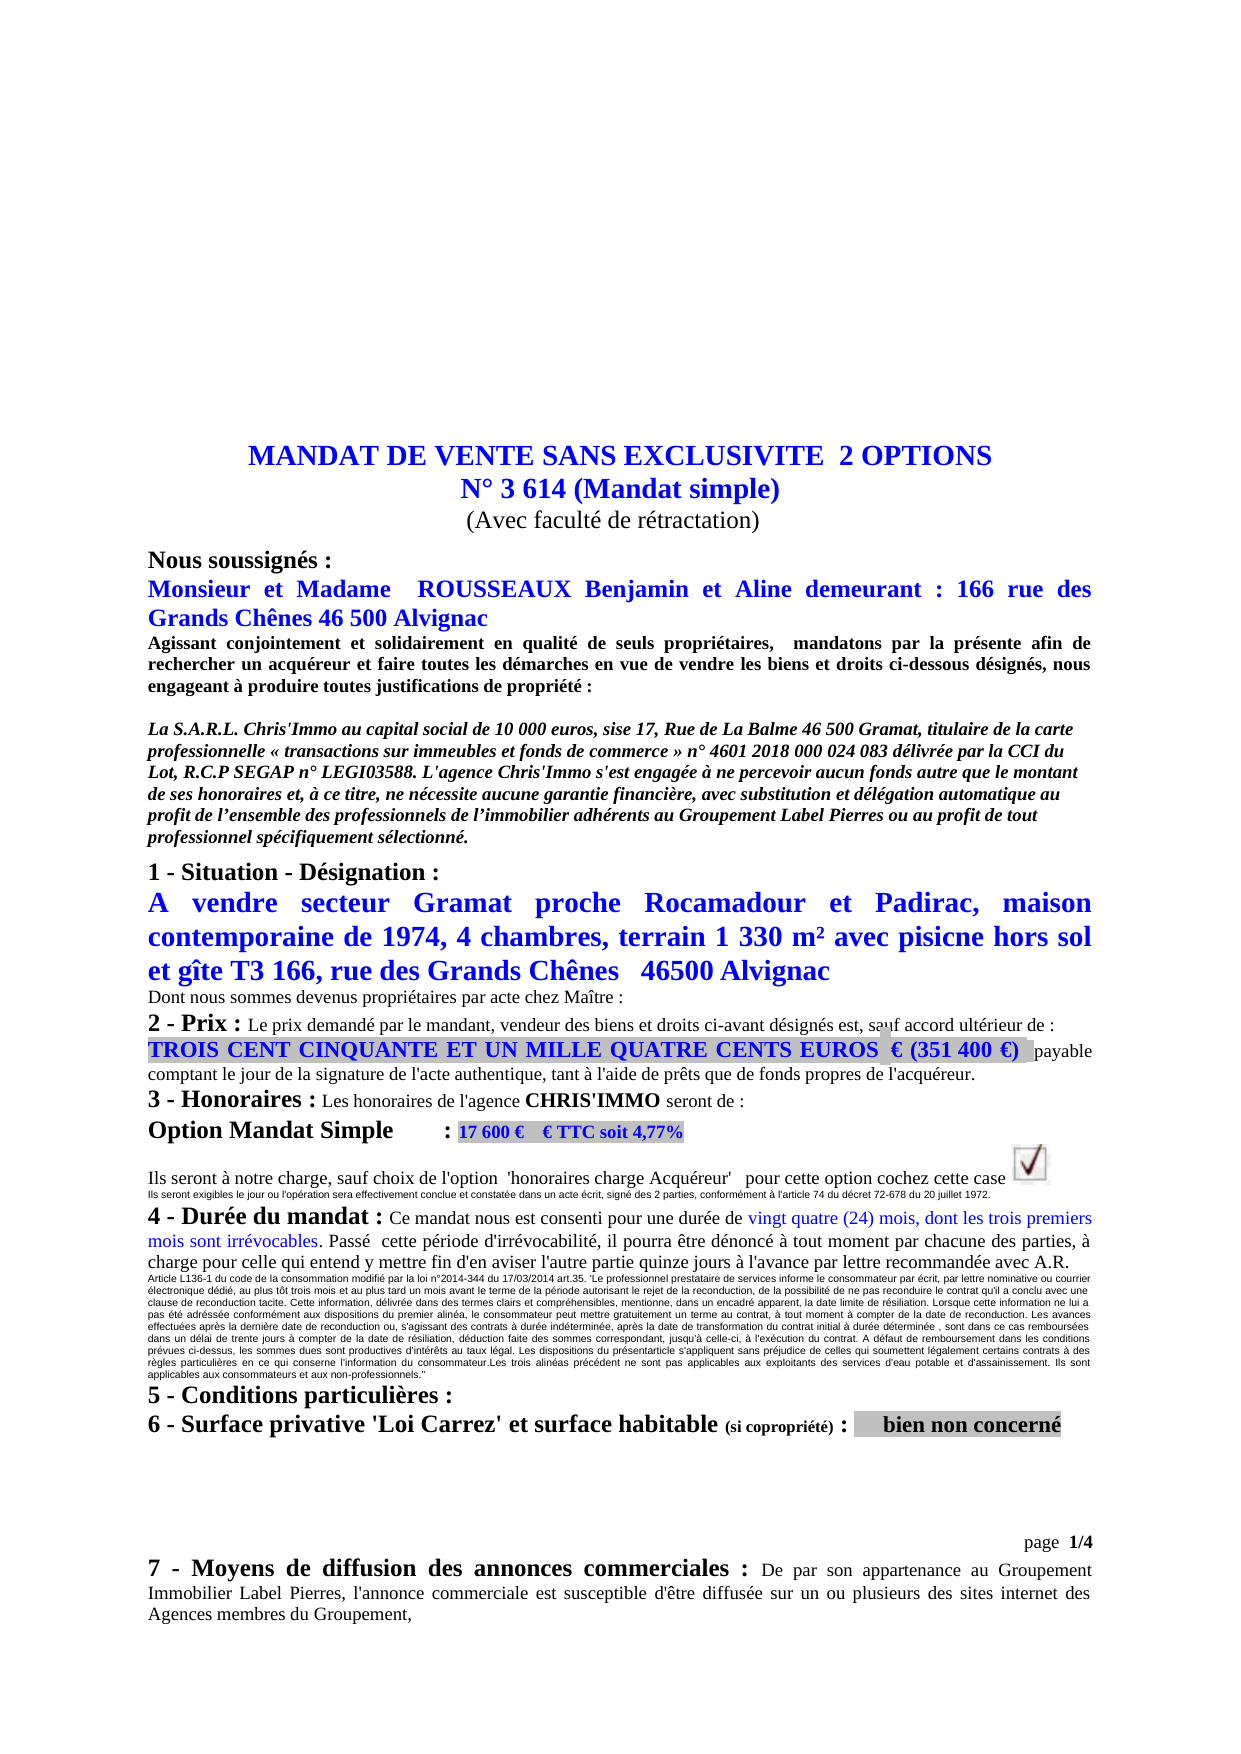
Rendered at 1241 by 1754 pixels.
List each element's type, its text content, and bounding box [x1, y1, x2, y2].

picture [1011, 1144, 1051, 1185]
text A vendre secteur Gramat proche Rocamadour et Padirac, maison contemporaine de 1974, 4 chambres, terrain 1 330 m² avec pisicne hors sol et gîte T3 166, rue des Grands Chênes 46500 Alvignac [148, 886, 1092, 986]
text 1 - Situation - Désignation : [148, 857, 1092, 886]
text N° 3 614 (Mandat simple) [148, 471, 1092, 505]
text Article L136-1 du code de la consommation modifié par la loi n°2014-344 du 17/03/2014 art.35. 'Le professionnel prestataire de services informe le consommateur par écrit, par lettre nominative ou courrier électronique dédié, au plus tôt trois mois et au plus tard un mois avant le terme de la période autorisant le rejet de la reconduction, de la possibilité de ne pas reconduire le contrat qu'il a conclu avec une clause de reconduction tacite. Cette information, délivrée dans des termes clairs et compréhensibles, mentionne, dans un encadré apparent, la date limite de résiliation. Lorsque cette information ne lui a pas été adréssée conformément aux dispositions du premier alinéa, le consommateur peut mettre gratuitement un terme au contrat, à tout moment à compter de la date de reconduction. Les avances effectuées après la dernière date de reconduction ou, s'agissant des contrats à durée indéterminée, après la date de transformation du contrat initial à durée déterminée , sont dans ce cas remboursées dans un délai de trente jours à compter de la date de résiliation, déduction faite des sommes correspondant, jusqu'à celle-ci, à l'exécution du contrat. A défaut de remboursement dans les conditions prévues ci-dessus, les sommes dues sont productives d'intérêts au taux légal. Les dispositions du présentarticle s'appliquent sans préjudice de celles qui soumettent légalement certains contrats à des règles particulières en ce qui conserne l'information du consommateur.Les trois alinéas précédent ne sont pas applicables aux exploitants des services d'eau potable et d'assainissement. Ils sont applicables aux consommateurs et aux non-professionnels." [148, 1273, 1092, 1380]
text Nous soussignés : [148, 545, 1092, 574]
subtitle Option Mandat Simple : 17 600 € € TTC soit 4,77% [148, 1115, 1092, 1144]
subtitle page 1/4 [148, 1531, 1092, 1553]
text 5 - Conditions particulières : [148, 1380, 1092, 1409]
text 4 - Durée du mandat : Ce mandat nous est consenti pour une durée de vingt quatre (24) mois, dont les trois premiers mois sont irrévocables. Passé cette période d'irrévocabilité, il pourra être dénoncé à tout moment par chacune des parties, à charge pour celle qui entend y mettre fin d'en aviser l'autre partie quinze jours à l'avance par lettre recommandée avec A.R. [148, 1201, 1092, 1273]
text La S.A.R.L. Chris'Immo au capital social de 10 000 euros, sise 17, Rue de La Balme 46 500 Gramat, titulaire de la carte professionnelle « transactions sur immeubles et fonds de commerce » n° 4601 2018 000 024 083 délivrée par la CCI du Lot, R.C.P SEGAP n° LEGI03588. L'agence Chris'Immo s'est engagée à ne percevoir aucun fonds autre que le montant de ses honoraires et, à ce titre, ne nécessite aucune garantie financière, avec substitution et délégation automatique au profit de l’ensemble des professionnels de l’immobilier adhérents au Groupement Label Pierres ou au profit de tout professionnel spécifiquement sélectionné. [148, 718, 1092, 847]
subtitle 7 - Moyens de diffusion des annonces commerciales : De par son appartenance au Groupement Immobilier Label Pierres, l'annonce commerciale est susceptible d'être diffusée sur un ou plusieurs des sites internet des Agences membres du Groupement, [148, 1553, 1092, 1625]
text Agissant conjointement et solidairement en qualité de seuls propriétaires, mandatons par la présente afin de rechercher un acquéreur et faire toutes les démarches en vue de vendre les biens et droits ci-dessous désignés, nous engageant à produire toutes justifications de propriété : [148, 632, 1092, 696]
subtitle Ils seront à notre charge, sauf choix de l'option 'honoraires charge Acquéreur' pour cette option cochez cette case [148, 1144, 1092, 1189]
subtitle 6 - Surface privative 'Loi Carrez' et surface habitable (si copropriété) : bien non concerné [148, 1409, 1092, 1438]
text MANDAT DE VENTE SANS EXCLUSIVITE 2 OPTIONS [148, 438, 1092, 471]
text 3 - Honoraires : Les honoraires de l'agence CHRIS'IMMO seront de : [148, 1084, 1092, 1113]
text TROIS CENT CINQUANTE ET UN MILLE QUATRE CENTS EUROS € (351 400 €) payable comptant le jour de la signature de l'acte authentique, tant à l'aide de prêts que de fonds propres de l'acquéreur. [148, 1037, 1092, 1084]
text 2 - Prix : Le prix demandé par le mandant, vendeur des biens et droits ci-avant désignés est, sauf accord ultérieur de : [148, 1008, 1092, 1037]
text (Avec faculté de rétractation) [148, 505, 1078, 533]
text Dont nous sommes devenus propriétaires par acte chez Maître : [148, 986, 1092, 1008]
text Monsieur et Madame ROUSSEAUX Benjamin et Aline demeurant : 166 rue des Grands Chênes 46 500 Alvignac [148, 574, 1092, 632]
